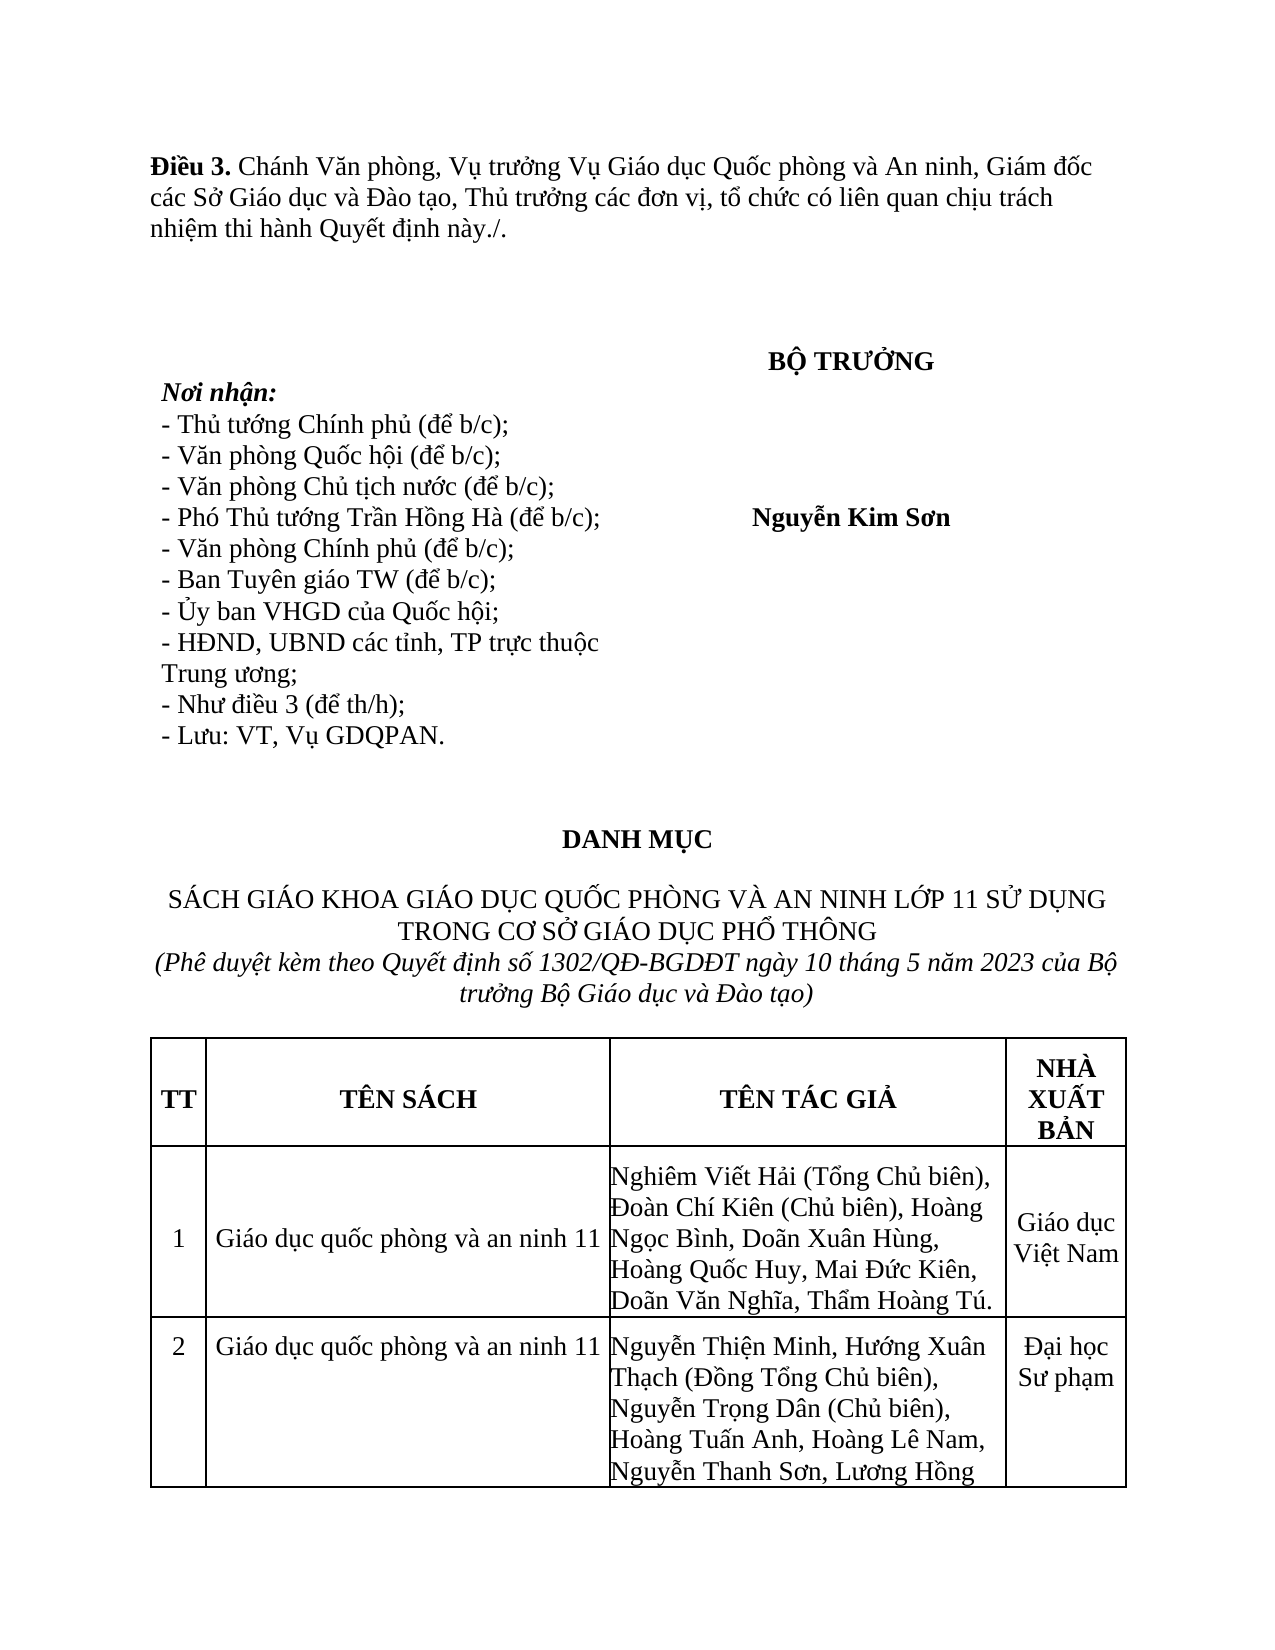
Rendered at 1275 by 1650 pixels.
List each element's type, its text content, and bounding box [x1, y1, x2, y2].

text SÁCH GIÁO KHOA GIÁO DỤC QUỐC PHÒNG VÀ AN NINH LỚP 11 SỬ DỤNG TRONG CƠ SỞ GIÁO DỤC PHỔ THÔNG (Phê duyệt kèm theo Quyết định số 1302/QĐ-BGDĐT ngày 10 tháng 5 năm 2023 của Bộ trưởng Bộ Giáo dục và Đào tạo) [150, 883, 1125, 1008]
table_header NHÀ XUẤT BẢN [1007, 1039, 1125, 1145]
table_cell 1 [152, 1147, 205, 1316]
text Điều 3. Chánh Văn phòng, Vụ trưởng Vụ Giáo dục Quốc phòng và An ninh, Giám đốc các Sở Giáo dục và Đào tạo, Thủ trưởng các đơn vị, tổ chức có liên quan chịu trách nhiệm thi hành Quyết định này./. [150, 150, 1125, 243]
table_header TÊN TÁC GIẢ [611, 1039, 1005, 1145]
text DANH MỤC [150, 823, 1125, 854]
table_header TÊN SÁCH [207, 1039, 609, 1145]
table_header TT [152, 1039, 205, 1145]
table_cell Giáo dục Việt Nam [1007, 1147, 1125, 1316]
table_cell Nghiêm Viết Hải (Tổng Chủ biên), Đoàn Chí Kiên (Chủ biên), Hoàng Ngọc Bình, Doãn Xuân Hùng, Hoàng Quốc Huy, Mai Đức Kiên, Doãn Văn Nghĩa, Thẩm Hoàng Tú. [611, 1147, 1005, 1316]
table_cell 2 [152, 1318, 205, 1486]
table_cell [207, 1318, 609, 1486]
table_header BỘ TRƯỞNG Nguyễn Kim Sơn [630, 333, 1072, 750]
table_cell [611, 1318, 1005, 1486]
table_header Nơi nhận: - Thủ tướng Chính phủ (để b/c); - Văn phòng Quốc hội (để b/c); - Văn phòng Chủ tịch nước (để b/c); - Phó Thủ tướng Trần Hồng Hà (để b/c); - Văn phòng Chính phủ (để b/c); - Ban Tuyên giáo TW (để b/c); - Ủy ban VHGD của Quốc hội; - HĐND, UBND các tỉnh, TP trực thuộc Trung ương; - Như điều 3 (để th/h); - Lưu: VT, Vụ GDQPAN. [150, 333, 630, 750]
table_cell Giáo dục quốc phòng và an ninh 11 [207, 1147, 609, 1316]
table_cell Đại học Sư phạm [1007, 1318, 1125, 1486]
